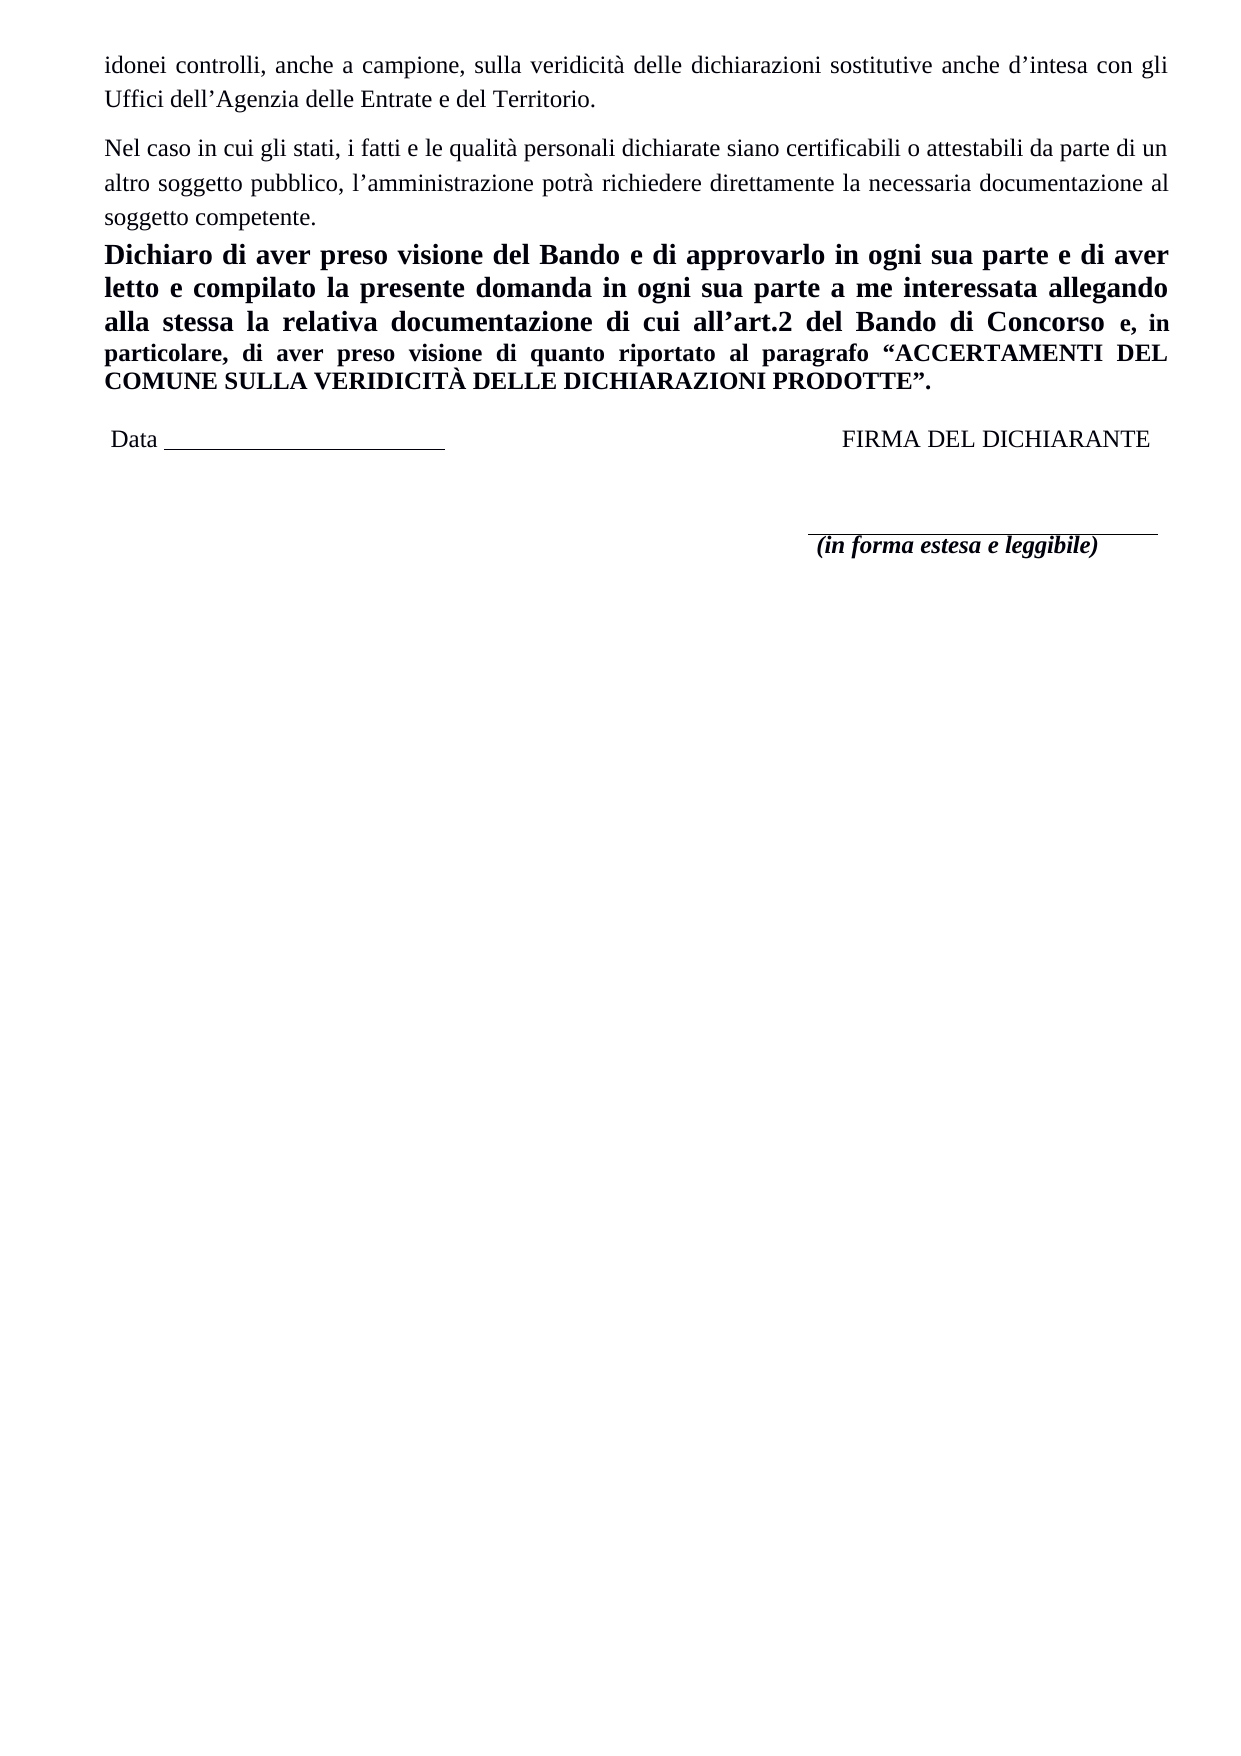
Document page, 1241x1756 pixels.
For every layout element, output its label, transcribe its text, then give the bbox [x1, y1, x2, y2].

text Dichiaro di aver preso visione del Bando e di approvarlo in ogni sua parte e di aver letto e compilato la presente domanda in ogni sua parte a me interessata allegando alla stessa la relativa documentazione di cui all’art.2 del Bando di Concorso e, in particolare, di aver preso visione di quanto riportato al paragrafo “ACCERTAMENTI DEL COMUNE SULLA VERIDICITÀ DELLE DICHIARAZIONI PRODOTTE”. [104, 237, 1170, 395]
text Nel caso in cui gli stati, i fatti e le qualità personali dichiarate siano certificabili o attestabili da parte di un altro soggetto pubblico, l’amministrazione potrà richiedere direttamente la necessaria documentazione al soggetto competente. [104, 133, 1169, 231]
text (in forma estesa e leggibile) [81, 531, 1099, 559]
text Data FIRMA DEL DICHIARANTE [110, 424, 1187, 452]
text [104, 50, 1169, 113]
